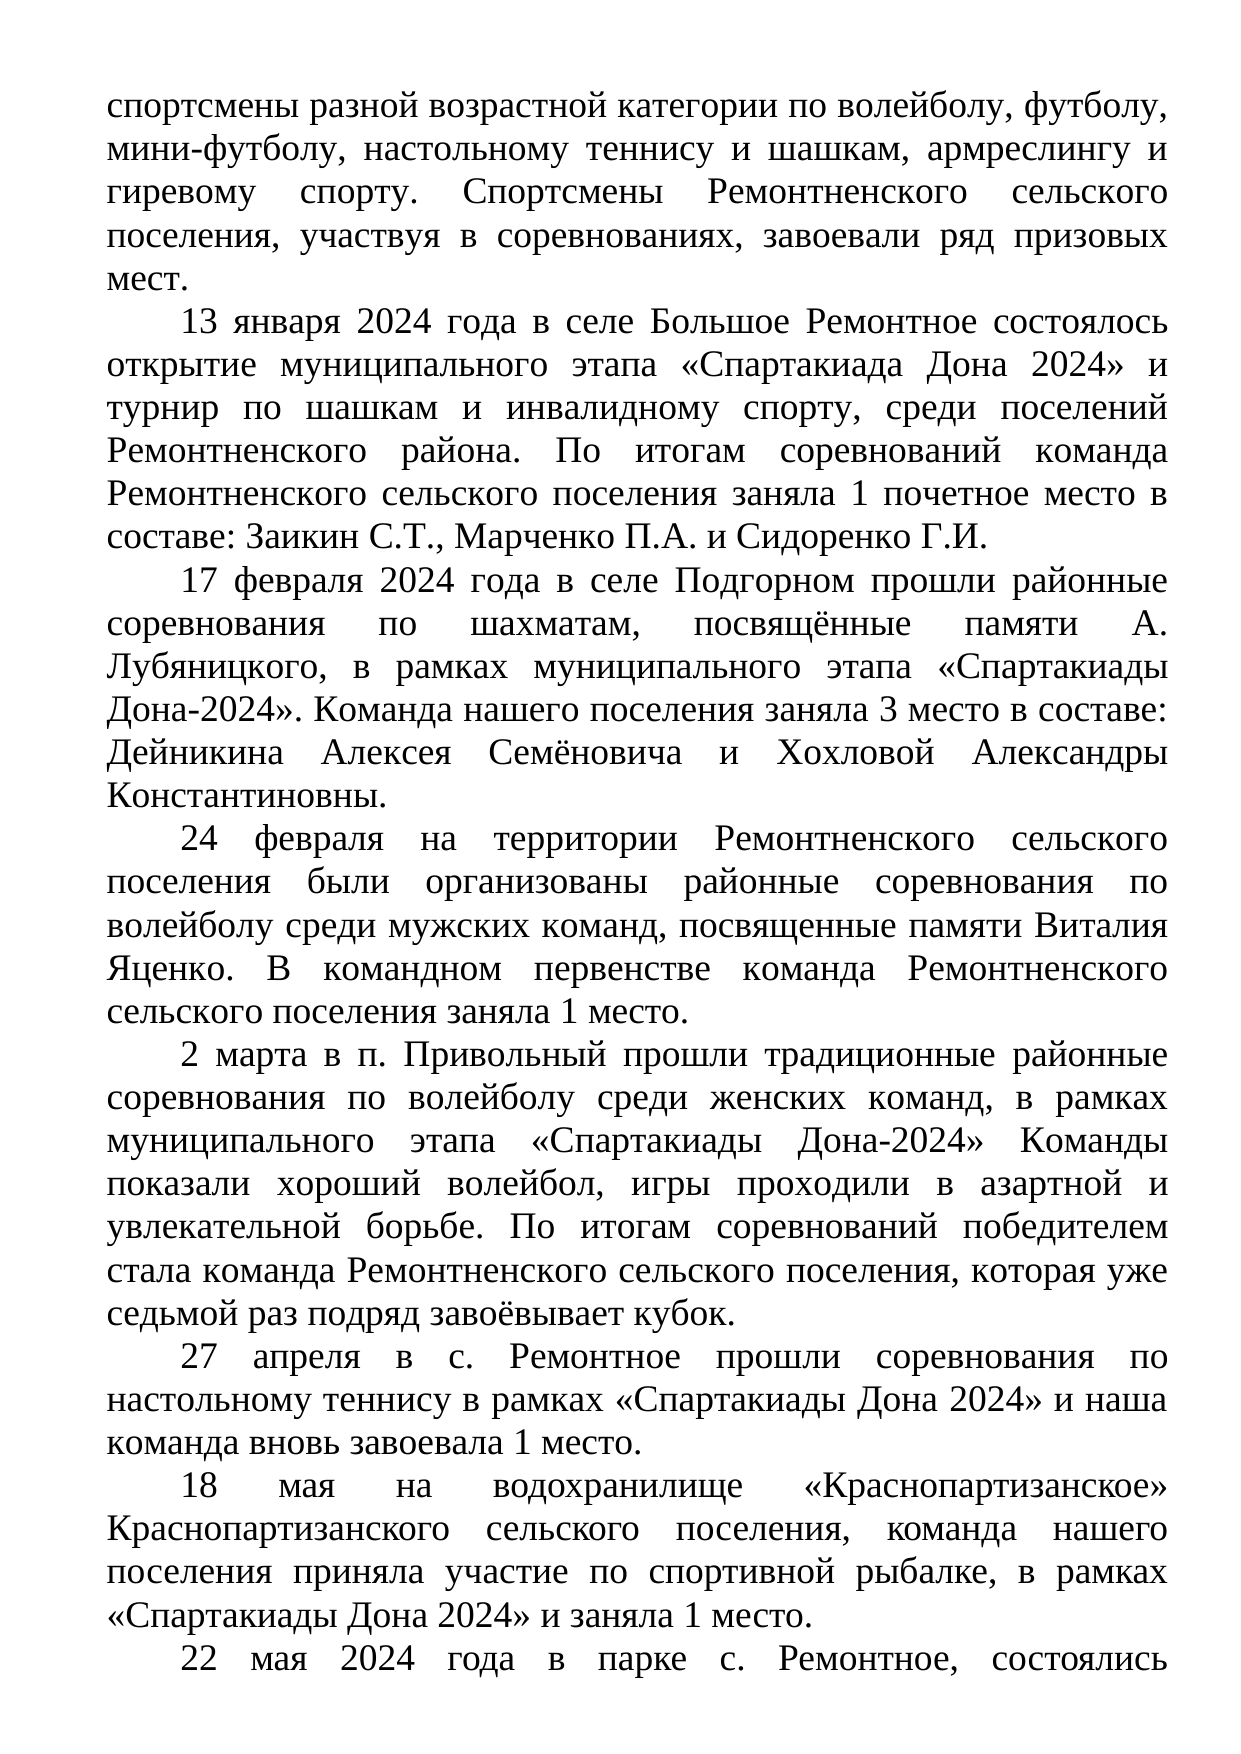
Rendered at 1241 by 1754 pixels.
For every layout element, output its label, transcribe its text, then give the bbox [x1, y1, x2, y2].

text 2 марта в п. Привольный прошли традиционные районные соревнования по волейболу среди женских команд, в рамках муниципального этапа «Спартакиады Дона-2024» Команды показали хороший волейбол, игры проходили в азартной и увлекательной борьбе. По итогам соревнований победителем стала команда Ремонтненского сельского поселения, которая уже седьмой раз подряд завоёвывает кубок. [106, 1031, 1169, 1333]
text 13 января 2024 года в селе Большое Ремонтное состоялось открытие муниципального этапа «Спартакиада Дона 2024» и турнир по шашкам и инвалидному спорту, среди поселений Ремонтненского района. По итогам соревнований команда Ремонтненского сельского поселения заняла 1 почетное место в составе: Заикин С.Т., Марченко П.А. и Сидоренко Г.И. [106, 298, 1169, 557]
text 18 мая на водохранилище «Краснопартизанское» Краснопартизанского сельского поселения, команда нашего поселения приняла участие по спортивной рыбалке, в рамках «Спартакиады Дона 2024» и заняла 1 место. [106, 1463, 1169, 1635]
text 24 февраля на территории Ремонтненского сельского поселения были организованы районные соревнования по волейболу среди мужских команд, посвященные памяти Виталия Яценко. В командном первенстве команда Ремонтненского сельского поселения заняла 1 место. [106, 816, 1169, 1031]
text 27 апреля в с. Ремонтное прошли соревнования по настольному теннису в рамках «Спартакиады Дона 2024» и наша команда вновь завоевала 1 место. [106, 1333, 1169, 1463]
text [106, 1635, 1169, 1678]
text 17 февраля 2024 года в селе Подгорном прошли районные соревнования по шахматам, посвящённые памяти А. Лубяницкого, в рамках муниципального этапа «Спартакиады Дона-2024». Команда нашего поселения заняла 3 место в составе: Дейникина Алексея Семёновича и Хохловой Александры Константиновны. [106, 557, 1169, 816]
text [106, 83, 1169, 298]
